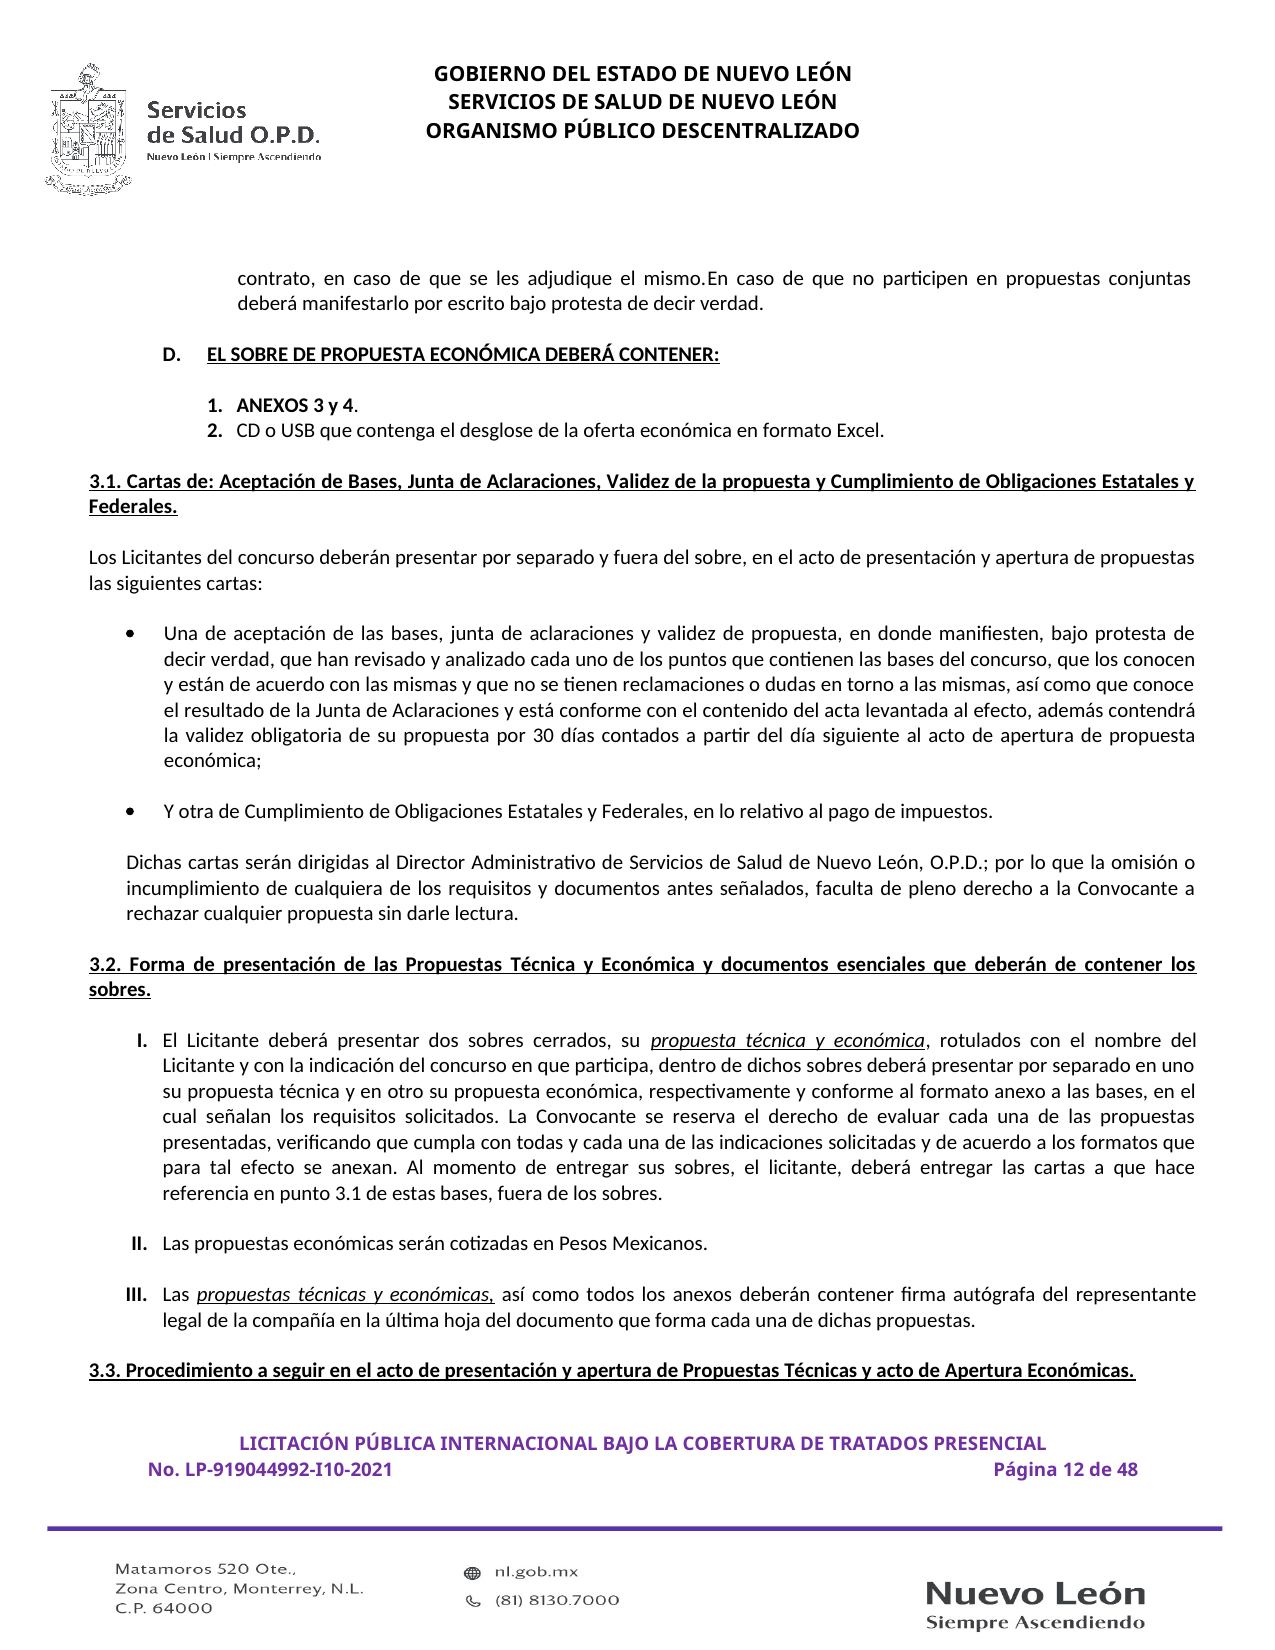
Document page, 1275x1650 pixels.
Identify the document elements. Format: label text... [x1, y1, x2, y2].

list Dichas cartas serán dirigidas al Director Administrativo de Servicios de Salud de Nuevo León, O.P.D.; por lo que la omisión o incumplimiento de cualquiera de los requisitos y documentos antes señalados, faculta de pleno derecho a a rechazar cualquier propuesta sin darle lectura. [126, 849, 1197, 926]
list EL SOBRE DE PROPUESTA ECONÓMICA DEBERÁ CONTENER: [162, 341, 1178, 366]
text 3.2. Forma de presentación de las Propuestas Técnica y Económica y documentos esenciales que deberán de contener los sobres. [89, 974, 1197, 1002]
text 3.1. Cartas de: Aceptación de Bases, Junta de Aclaraciones, Validez de la propuesta y Cumplimiento de Obligaciones Estatales y Federales. [89, 468, 1197, 519]
list ANEXOS 3 y 4. [207, 392, 1178, 417]
text Los Licitantes del concurso deberán presentar por separado y fuera del sobre, en el acto de presentación y apertura de propuestas las siguientes cartas: [89, 544, 1197, 595]
list Una de aceptación de las bases, junta de aclaraciones y validez de propuesta, en donde manifiesten, bajo protesta de decir verdad, que han revisado y analizado cada uno de los puntos que contienen las bases del concurso, que los conocen y están de acuerdo con las mismas y que no se tienen reclamaciones o dudas en torno a las mismas, así como que conoce el resultado de la Junta de Aclaraciones y está conforme con el contenido del acta levantada al efecto, además contendrá la validez obligatoria de su propuesta por 30 días contados a partir del día siguiente al acto de apertura de propuesta económica; [126, 621, 1197, 773]
list Y otra de Cumplimiento de Obligaciones Estatales y Federales, en lo relativo al pago de impuestos. [126, 798, 1197, 824]
list El Licitante deberá presentar dos sobres cerrados, su propuesta técnica y económica, rotulados con el nombre del Licitante y con la indicación del concurso en que participa, dentro de dichos sobres deberá presentar por separado en uno su propuesta técnica y en otro su propuesta económica, respectivamente y conforme al formato anexo a las bases, en el cual señalan los requisitos solicitados. se reserva el derecho de evaluar cada una de las propuestas presentadas, verificando que cumpla con todas y cada una de las indicaciones solicitadas y de acuerdo a los formatos que para tal efecto se anexan. Al momento de entregar sus sobres, el licitante, deberá entregar las cartas a que hace referencia en punto 3.1 de estas bases, fuera de los sobres. [148, 1027, 1197, 1205]
list Las propuestas técnicas y económicas, así como todos los anexos deberán contener firma autógrafa del representante legal de la compañía en la última hoja del documento que forma cada una de dichas propuestas. [148, 1281, 1197, 1332]
picture [42, 1521, 1223, 1639]
text 3.3. Procedimiento a seguir en el acto de presentación y apertura de Propuestas Técnicas y acto de Apertura Económicas. [89, 1358, 1197, 1383]
picture [9, 7, 356, 252]
list CD o USB que contenga el desglose de la oferta económica en formato Excel. [207, 417, 1178, 443]
text 3.2. Forma de presentación de las Propuestas Técnica y Económica y documentos esenciales que deberán de contener los sobres. [89, 951, 1197, 973]
list Las propuestas económicas serán cotizadas en Pesos Mexicanos. [148, 1231, 1197, 1256]
